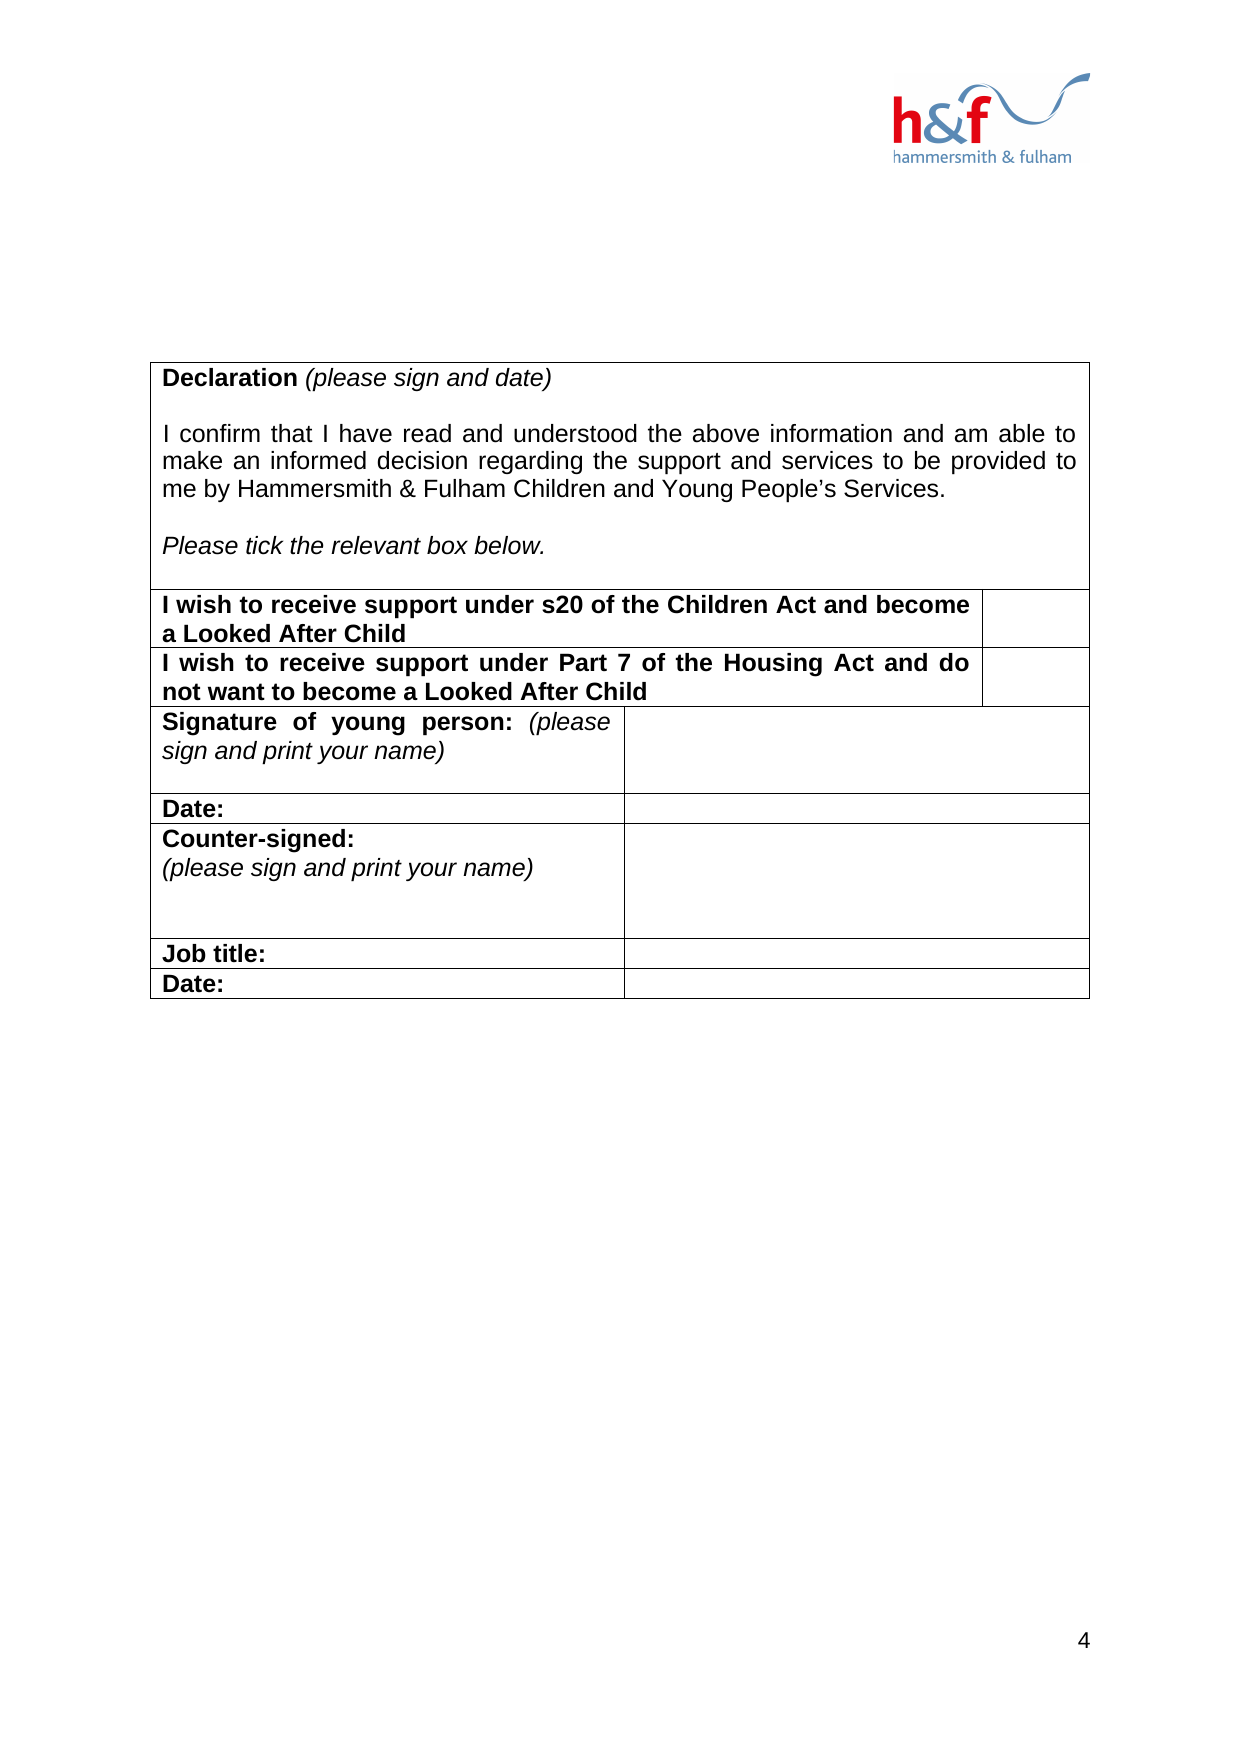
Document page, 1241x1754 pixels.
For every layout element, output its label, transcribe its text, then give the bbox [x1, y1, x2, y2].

picture [893, 73, 1091, 163]
table_cell [625, 969, 1089, 997]
table_cell [625, 794, 1089, 823]
table_cell [625, 824, 1089, 938]
table_cell Job title: [151, 939, 624, 968]
table_cell [983, 590, 1089, 647]
table_cell Date: [151, 794, 624, 823]
table_cell [983, 648, 1089, 706]
table_cell [625, 707, 1089, 793]
table_cell [625, 939, 1089, 968]
table_header Declaration (please sign and date) I confirm that I have read and understood the above information and am able to make an informed decision regarding the support and services to be provided to me by Hammersmith & Fulham Children and Young People’s Services. Please tick the relevant box below. [151, 363, 1089, 589]
table_cell I wish to receive support under Part 7 of the Housing Act and do not want to become a Looked After Child [151, 648, 982, 706]
table_cell I wish to receive support under s20 of the Children Act and become a Looked After Child [151, 590, 982, 647]
table_cell Date: [151, 969, 624, 997]
table_cell Signature of young person: (please sign and print your name) [151, 707, 624, 793]
table_cell Counter-signed: (please sign and print your name) [151, 824, 624, 938]
